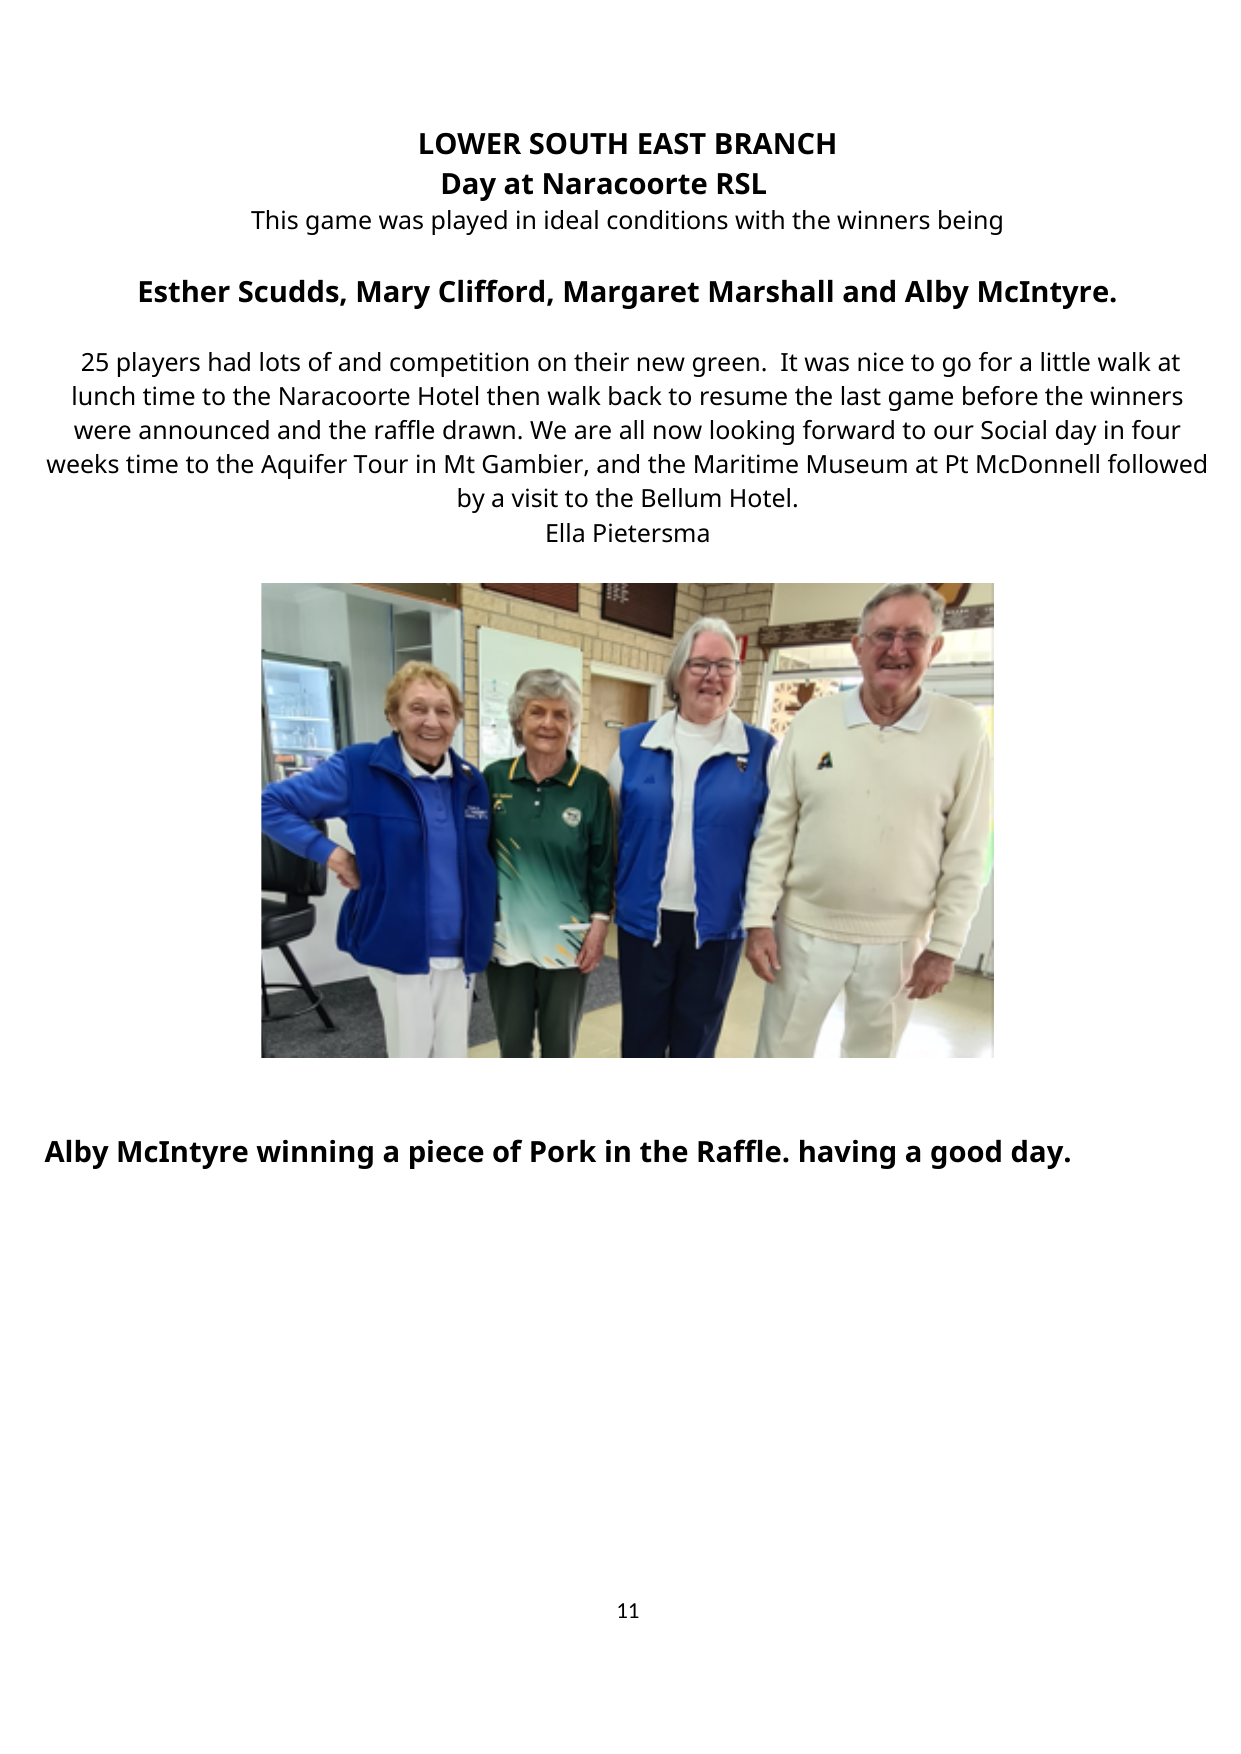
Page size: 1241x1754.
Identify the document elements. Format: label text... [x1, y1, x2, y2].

text Day at Naracoorte RSL [44, 163, 1211, 203]
picture [261, 583, 994, 1058]
text LOWER SOUTH EAST BRANCH [44, 124, 1211, 163]
text Ella Pietersma [44, 515, 1211, 549]
text 25 players had lots of and competition on their new green. It was nice to go for a little walk at lunch time to the Naracoorte Hotel then walk back to resume the last game before the winners were announced and the raffle drawn. We are all now looking forward to our Social day in four weeks time to the Aquifer Tour in Mt Gambier, and the Maritime Museum at Pt McDonnell followed by a visit to the Bellum Hotel. [44, 345, 1211, 515]
text Esther Scudds, Mary Clifford, Margaret Marshall and Alby McIntyre. [44, 271, 1211, 311]
text Alby McIntyre winning a piece of Pork in the Raffle. having a good day. [44, 1131, 1211, 1171]
text This game was played in ideal conditions with the winners being [44, 203, 1211, 237]
